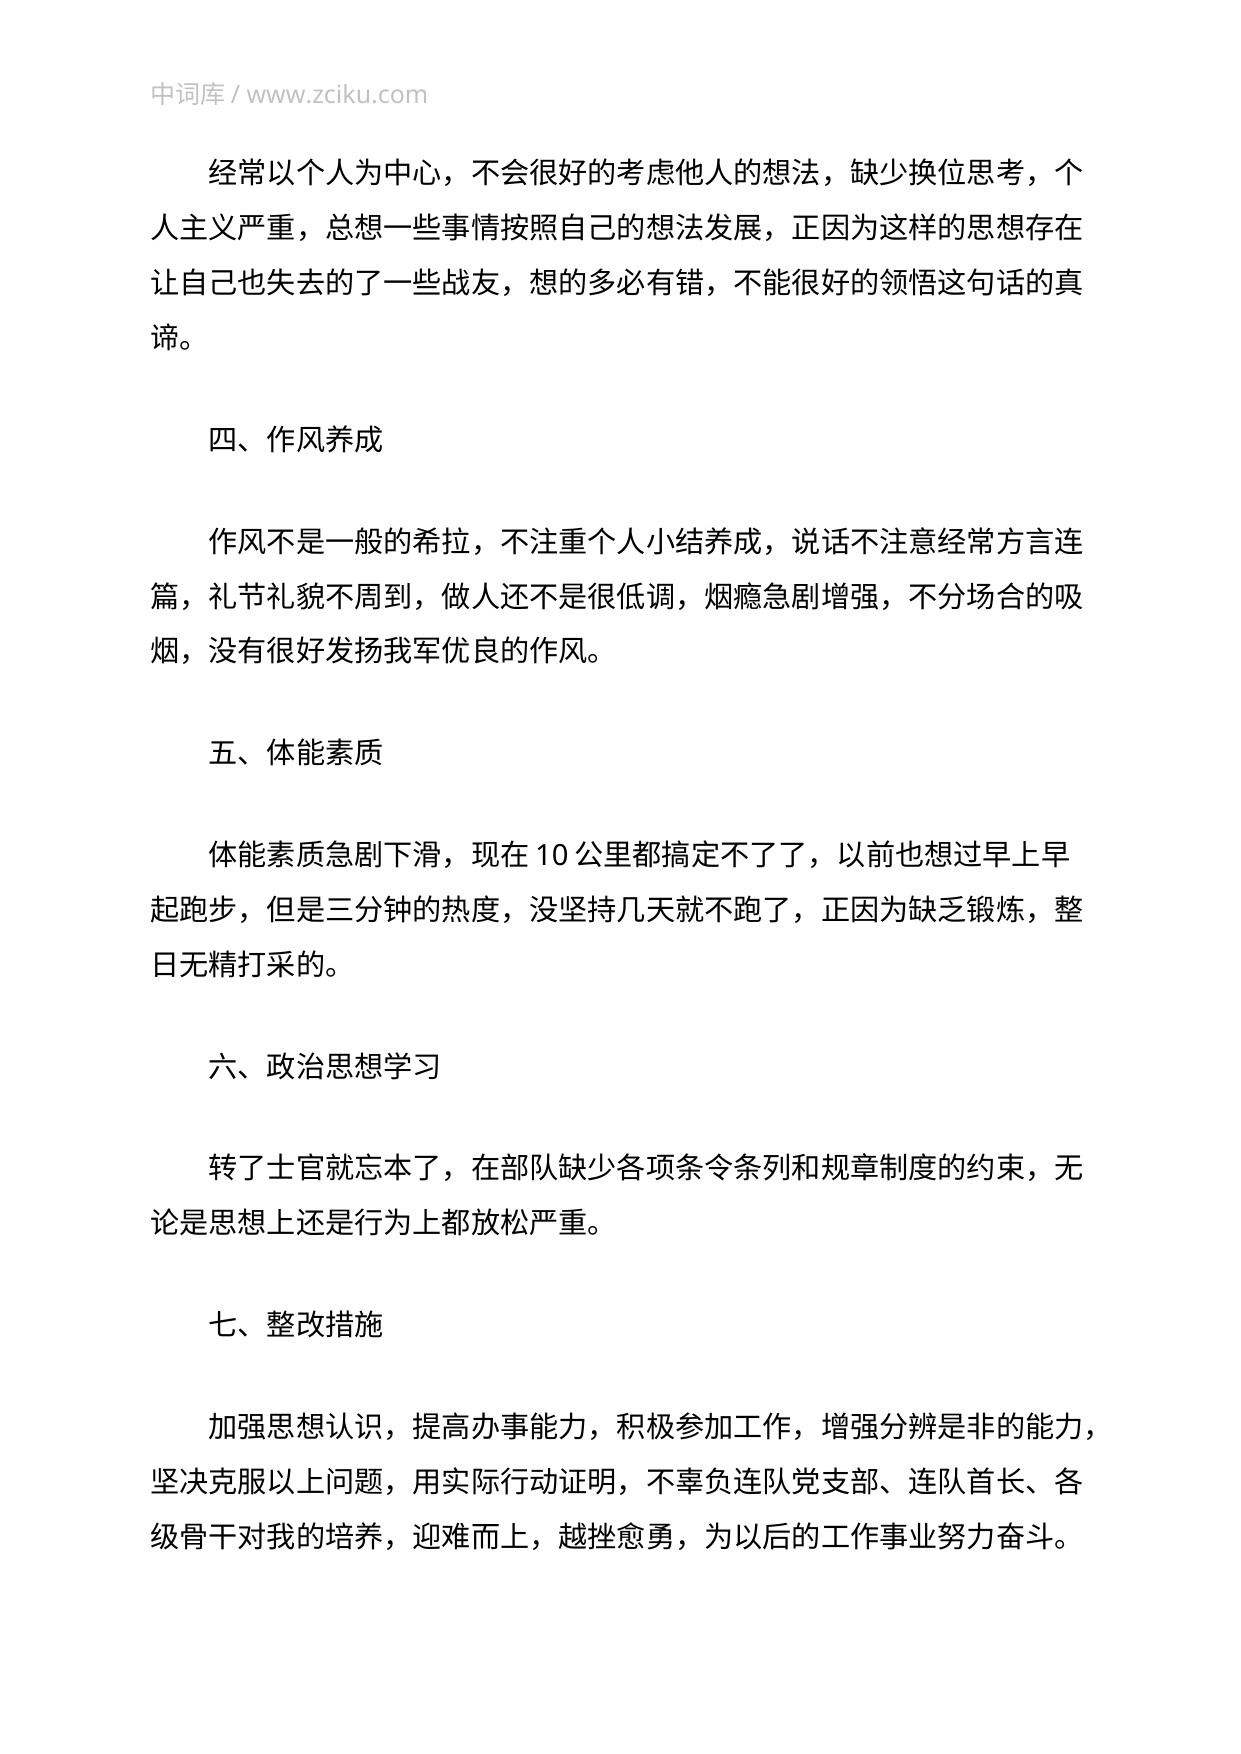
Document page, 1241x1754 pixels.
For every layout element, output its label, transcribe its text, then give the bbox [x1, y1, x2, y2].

text 七、整改措施 [150, 1302, 1090, 1344]
text 体能素质急剧下滑，现在10公里都搞定不了了，以前也想过早上早起跑步，但是三分钟的热度，没坚持几天就不跑了，正因为缺乏锻炼，整日无精打采的。 [150, 832, 1090, 984]
text 六、政治思想学习 [150, 1043, 1090, 1086]
text 五、体能素质 [150, 730, 1090, 772]
text 转了士官就忘本了，在部队缺少各项条令条列和规章制度的约束，无论是思想上还是行为上都放松严重。 [150, 1145, 1090, 1242]
text 加强思想认识，提高办事能力，积极参加工作，增强分辨是非的能力，坚决克服以上问题，用实际行动证明，不辜负连队党支部、连队首长、各级骨干对我的培养，迎难而上，越挫愈勇，为以后的工作事业努力奋斗。 [150, 1403, 1090, 1556]
text 四、作风养成 [150, 416, 1090, 459]
text 经常以个人为中心，不会很好的考虑他人的想法，缺少换位思考，个人主义严重，总想一些事情按照自己的想法发展，正因为这样的思想存在让自己也失去的了一些战友，想的多必有错，不能很好的领悟这句话的真谛。 [150, 150, 1090, 357]
text 作风不是一般的希拉，不注重个人小结养成，说话不注意经常方言连篇，礼节礼貌不周到，做人还不是很低调，烟瘾急剧增强，不分场合的吸烟，没有很好发扬我军优良的作风。 [150, 518, 1090, 670]
